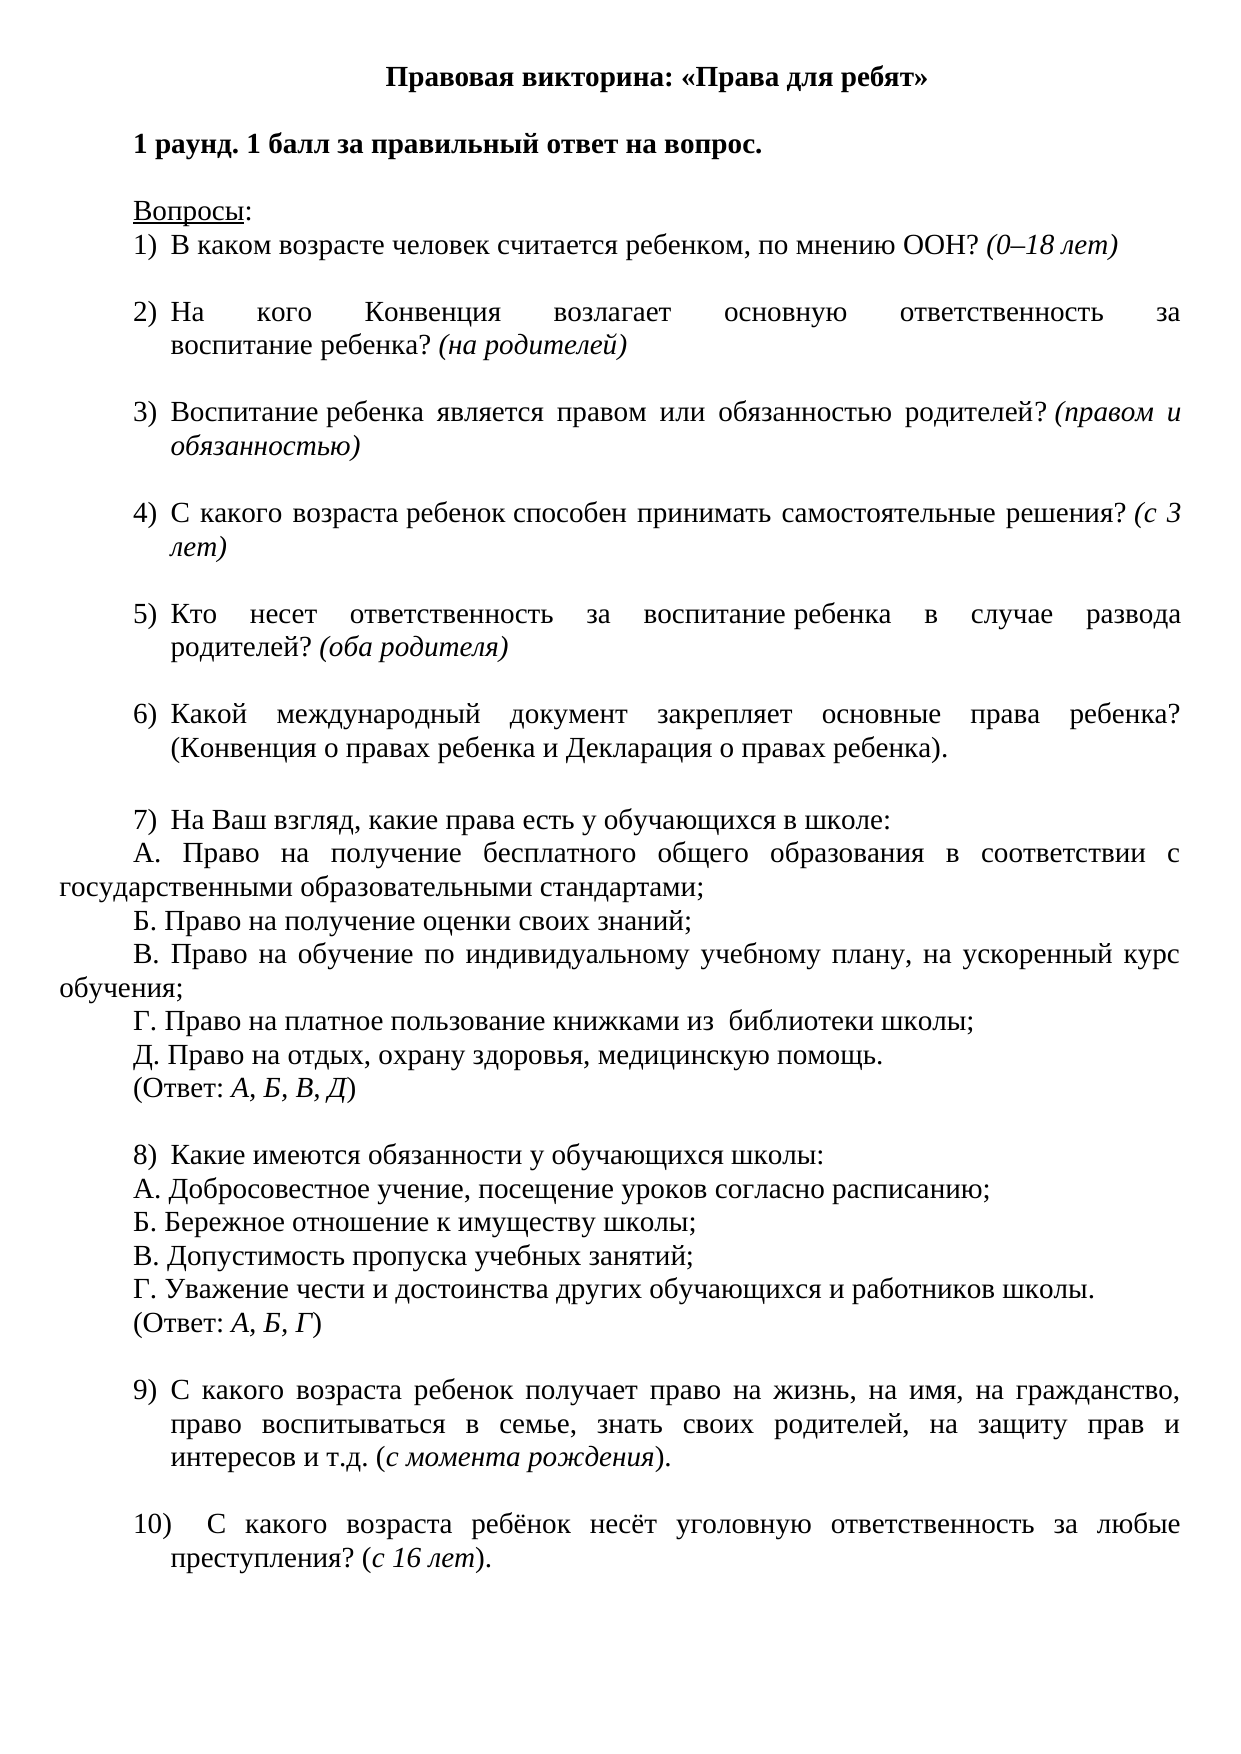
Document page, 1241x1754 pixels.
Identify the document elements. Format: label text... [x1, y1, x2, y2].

text Г. Уважение чести и достоинства других обучающихся и работников школы. [59, 1272, 1181, 1305]
text (Ответ: А, Б, В, Д) [59, 1070, 1181, 1104]
list Какой международный документ закрепляет основные права ребенка? (Конвенция о правах ребенка и Декларация о правах ребенка). [133, 696, 1181, 763]
list На Ваш взгляд, какие права есть у обучающихся в школе: [133, 802, 1181, 836]
text (Ответ: А, Б, Г) [59, 1305, 1181, 1339]
text Вопросы: [59, 193, 1181, 227]
text Правовая викторина: «Права для ребят» [59, 59, 1181, 93]
text А. Добросовестное учение, посещение уроков согласно расписанию; [59, 1171, 1181, 1204]
list Какие имеются обязанности у обучающихся школы: [133, 1137, 1181, 1171]
text Б. Право на получение оценки своих знаний; [59, 903, 1181, 936]
text Г. Право на платное пользование книжками из библиотеки школы; [59, 1003, 1181, 1037]
text 1 раунд. 1 балл за правильный ответ на вопрос. [59, 126, 1181, 160]
text Д. Право на отдых, охрану здоровья, медицинскую помощь. [59, 1037, 1181, 1070]
text А. Право на получение бесплатного общего образования в соответствии с государственными образовательными стандартами; [59, 836, 1181, 903]
list С какого возраста ребёнок несёт уголовную ответственность за любые преступления? (с 16 лет). [133, 1506, 1181, 1573]
list С какого возраста ребенок получает право на жизнь, на имя, на гражданство, право воспитываться в семье, знать своих родителей, на защиту прав и интересов и т.д. (с момента рождения). [133, 1372, 1181, 1473]
text Б. Бережное отношение к имуществу школы; [59, 1204, 1181, 1238]
list Кто несет ответственность за воспитание ребенка в случае развода родителей? (оба родителя) [133, 596, 1181, 663]
list Воспитание ребенка является правом или обязанностью родителей? (правом и обязанностью) [133, 394, 1181, 462]
list В каком возрасте человек считается ребенком, по мнению ООН? (0–18 лет) [133, 227, 1181, 260]
list На кого Конвенция возлагает основную ответственность за воспитание ребенка? (на родителей) [133, 294, 1181, 361]
text В. Допустимость пропуска учебных занятий; [59, 1238, 1181, 1272]
list С какого возраста ребенок способен принимать самостоятельные решения? (с 3 лет) [133, 495, 1181, 562]
text В. Право на обучение по индивидуальному учебному плану, на ускоренный курс обучения; [59, 936, 1181, 1003]
